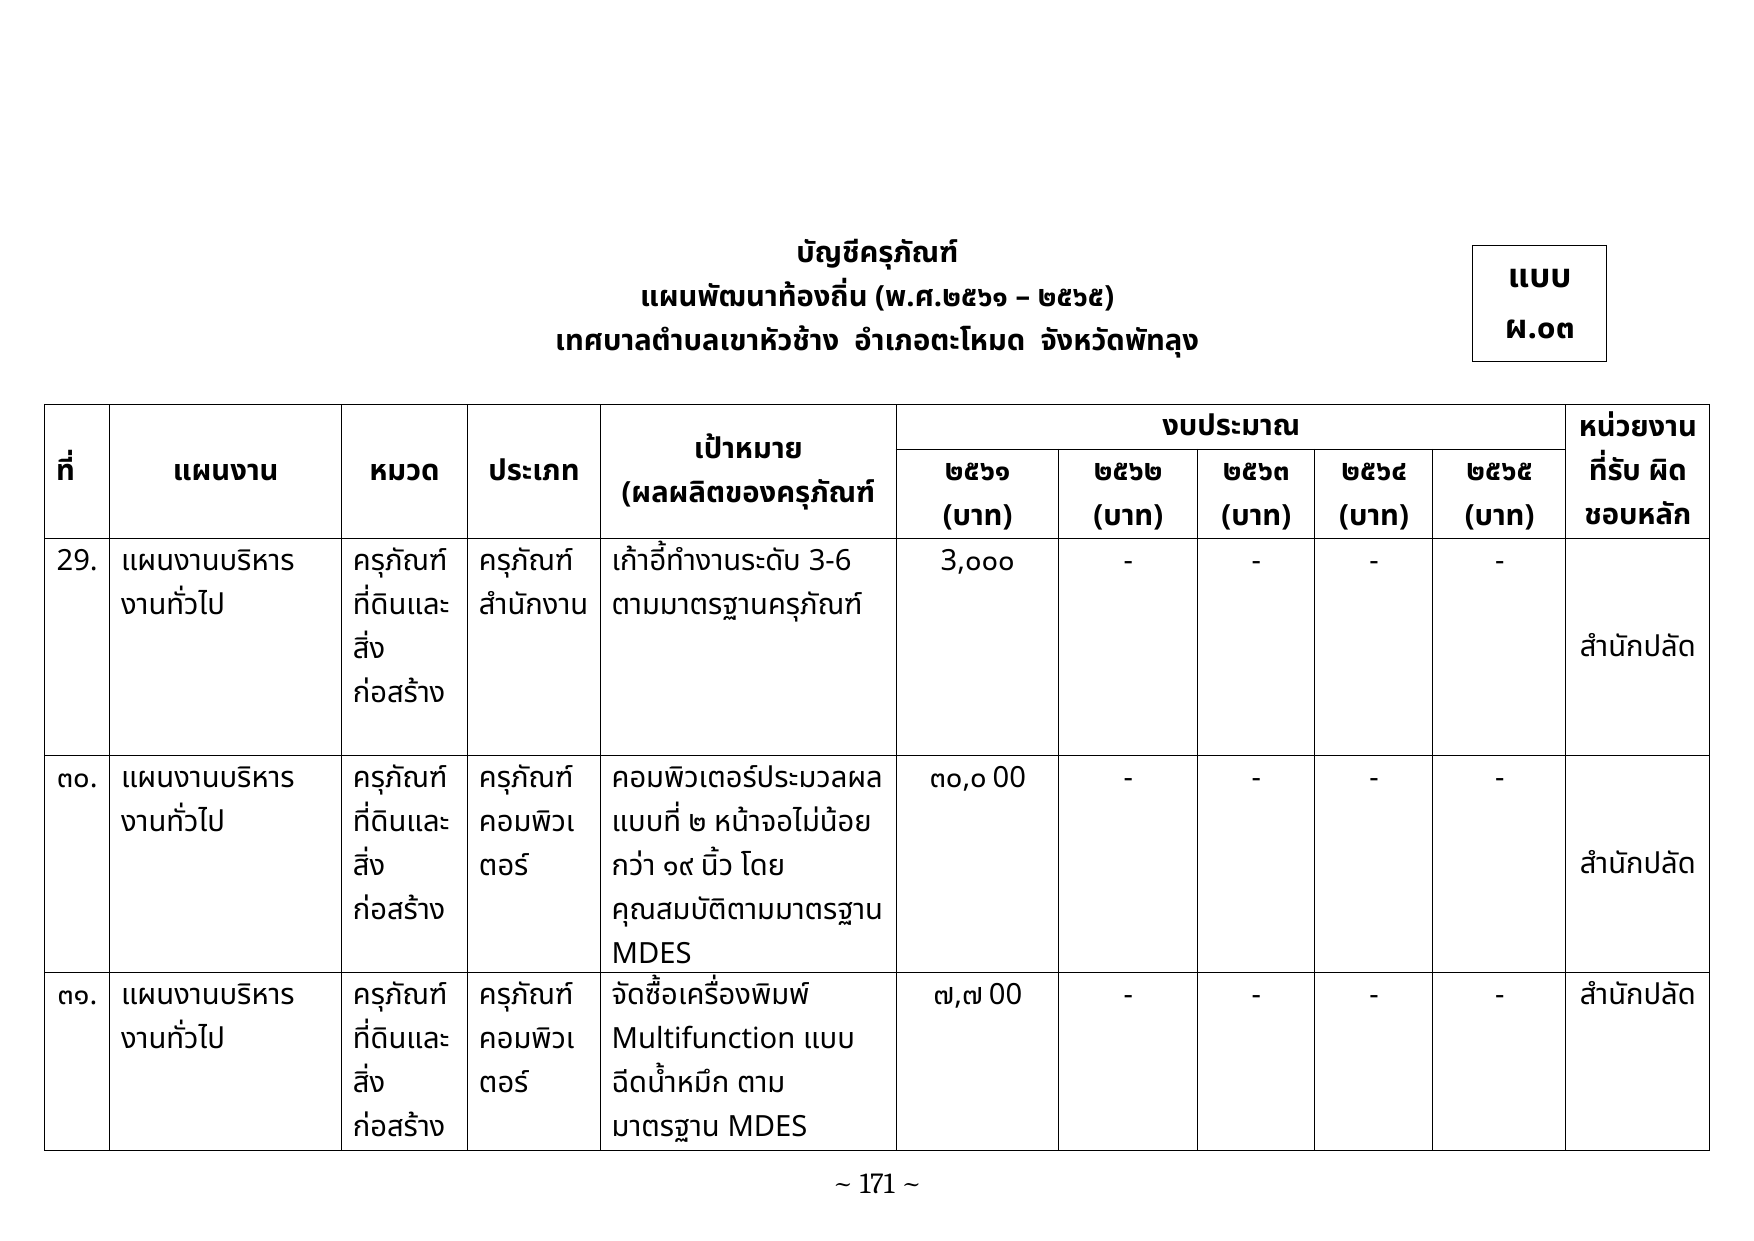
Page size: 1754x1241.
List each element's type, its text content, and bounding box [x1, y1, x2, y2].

table_header หมวด [342, 405, 467, 538]
table_cell ๒๕๖๔ (บาท) [1315, 450, 1432, 538]
table_cell ครุภัณฑ์ที่ดินและสิ่งก่อสร้าง [342, 756, 467, 972]
table_cell - [1059, 539, 1197, 755]
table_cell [342, 973, 467, 1150]
table_cell ๒๕๖๒ (บาท) [1059, 450, 1197, 538]
table_cell - [1198, 539, 1314, 755]
table_cell 3,๐๐๐ [897, 539, 1058, 755]
table_header แผนงาน [110, 405, 341, 538]
table_cell แผนงานบริหารงานทั่วไป [110, 756, 341, 972]
table_header งบประมาณ [897, 405, 1565, 449]
text แผนพัฒนาท้องถิ่น (พ.ศ.๒๕๖๑ – ๒๕๖๕) [150, 276, 1472, 320]
table_cell - [1198, 973, 1314, 1150]
table_header ที่ [45, 405, 109, 538]
table_cell 29. [45, 539, 109, 755]
table_header เป้าหมาย (ผลผลิตของครุภัณฑ์ [601, 405, 896, 538]
table_cell ๓๐. [45, 756, 109, 972]
table_cell สำนักปลัด [1566, 539, 1709, 755]
table_cell - [1315, 756, 1432, 972]
table_cell ครุภัณฑ์คอมพิวเตอร์ [468, 756, 600, 972]
table_cell ครุภัณฑ์สำนักงาน [468, 539, 600, 755]
table_cell ๒๕๖๓ (บาท) [1198, 450, 1314, 538]
table_cell - [1198, 756, 1314, 972]
title บัญชีครุภัณฑ์ [150, 232, 1604, 276]
table_cell - [1433, 539, 1565, 755]
table_cell แผนงานบริหารงานทั่วไป [110, 539, 341, 755]
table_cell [110, 973, 341, 1150]
table_cell ๒๕๖๑ (บาท) [897, 450, 1058, 538]
table_cell - [1059, 973, 1197, 1150]
table_cell ๗,๗00 [897, 973, 1058, 1150]
table_cell สำนักปลัด [1566, 973, 1709, 1150]
table_cell สำนักปลัด [1566, 756, 1709, 972]
table_header หน่วยงานที่รับ ผิดชอบหลัก [1566, 405, 1709, 538]
table_cell - [1433, 756, 1565, 972]
table_cell - [1059, 756, 1197, 972]
table_cell ครุภัณฑ์ที่ดินและสิ่งก่อสร้าง [342, 539, 467, 755]
table_cell - [1433, 973, 1565, 1150]
text เทศบาลตำบลเขาหัวช้าง อำเภอตะโหมด จังหวัดพัทลุง [150, 320, 1604, 364]
table_header ประเภท [468, 405, 600, 538]
table_cell ๓๑. [45, 973, 109, 1150]
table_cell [601, 973, 896, 1150]
table_cell ๒๕๖๕ (บาท) [1433, 450, 1565, 538]
table_cell คอมพิวเตอร์ประมวลผลแบบที่ ๒ หน้าจอไม่น้อยกว่า ๑๙ นิ้ว โดยคุณสมบัติตามมาตรฐาน MDES [601, 756, 896, 972]
table_cell ครุภัณฑ์คอมพิวเตอร์ [468, 973, 600, 1150]
table_cell - [1315, 973, 1432, 1150]
table_cell เก้าอี้ทำงานระดับ 3-6 ตามมาตรฐานครุภัณฑ์ [601, 539, 896, 755]
table_cell ๓๐,๐00 [897, 756, 1058, 972]
table_cell - [1315, 539, 1432, 755]
